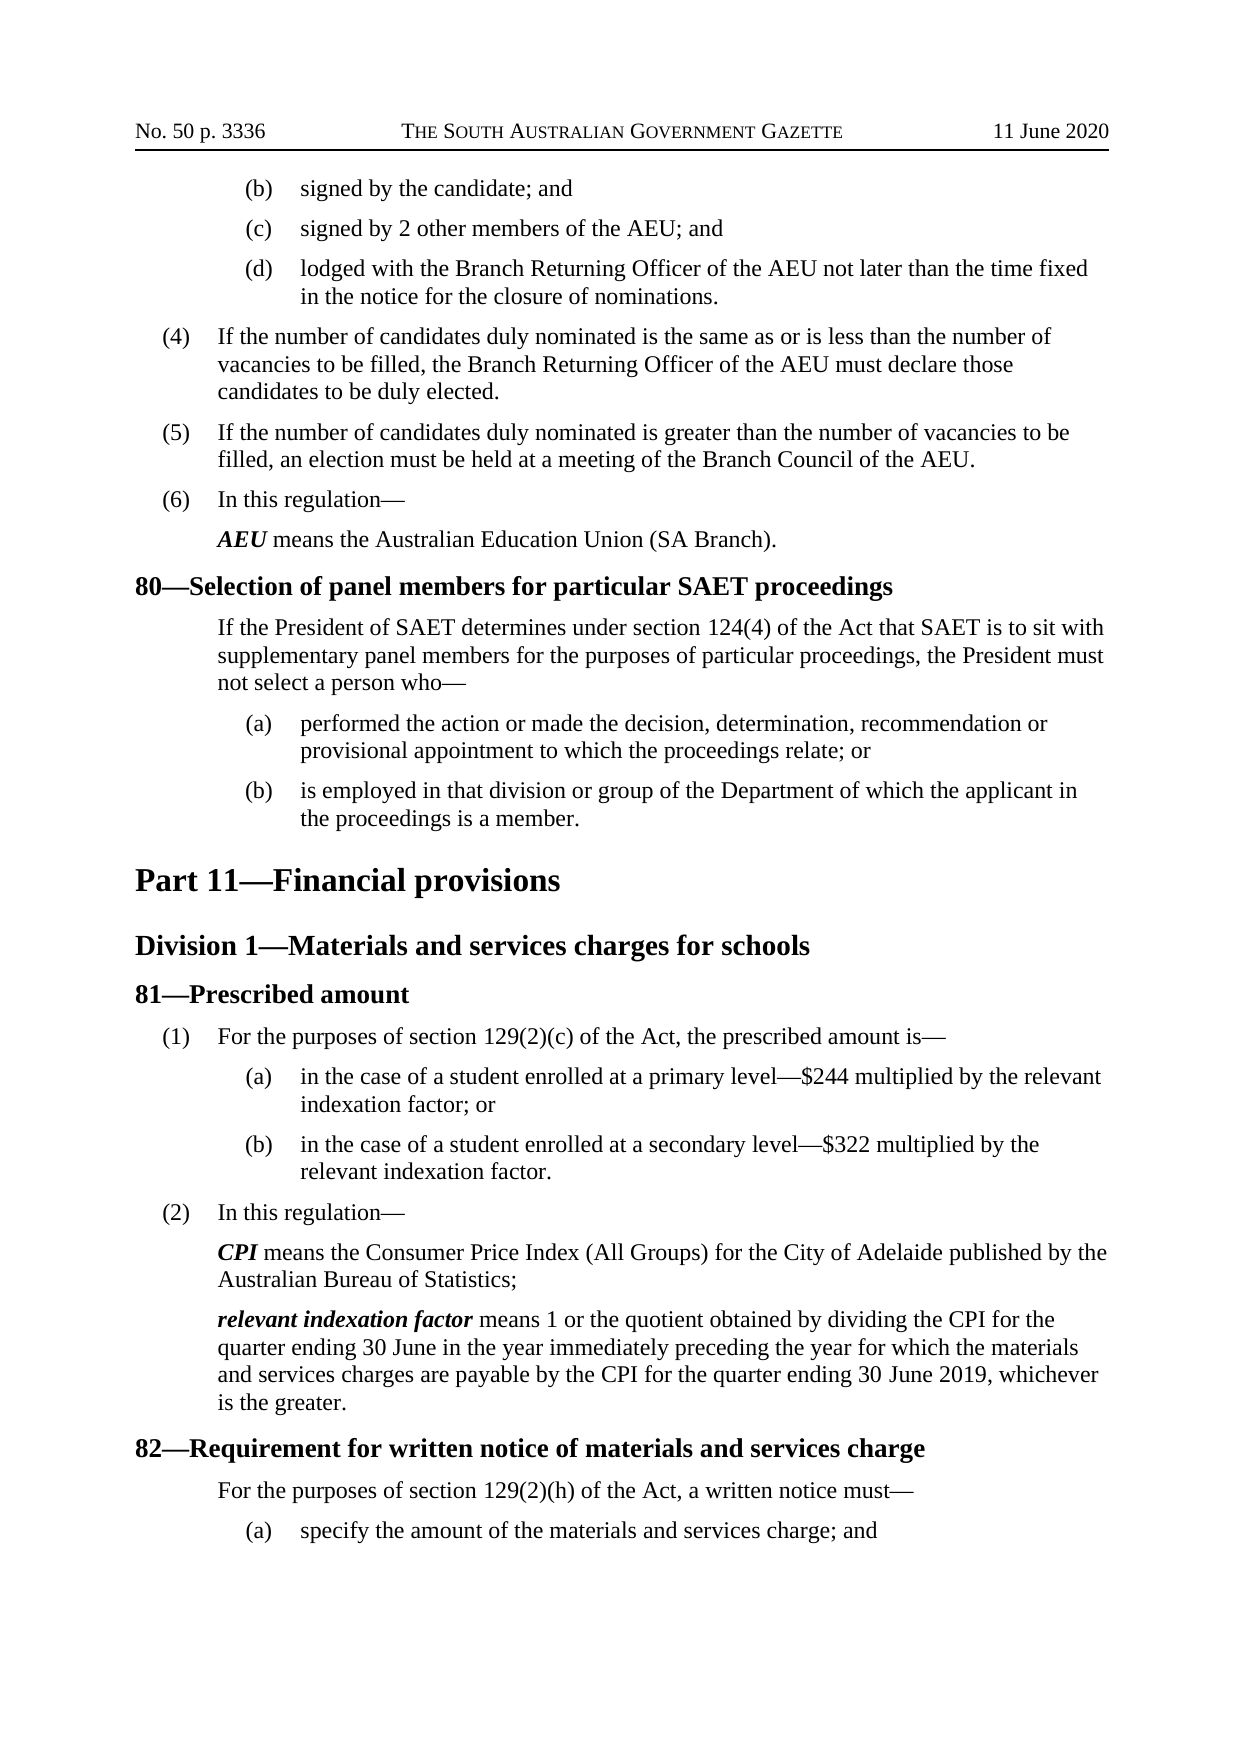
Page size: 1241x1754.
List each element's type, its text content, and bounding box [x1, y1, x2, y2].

text (b) is employed in that division or group of the Department of which the applicant in the proceedings is a member. [217, 776, 1109, 831]
text 82—Requirement for written notice of materials and services charge [135, 1432, 1109, 1463]
text (4) If the number of candidates duly nominated is the same as or is less than the number of vacancies to be filled, the Branch Returning Officer of the AEU must declare those candidates to be duly elected. [135, 322, 1109, 405]
text (d) lodged with the Branch Returning Officer of the AEU not later than the time fixed in the notice for the closure of nominations. [217, 254, 1109, 310]
text AEU means the Australian Education Union (SA Branch). [217, 525, 1109, 553]
text (c) signed by 2 other members of the AEU; and [217, 214, 1109, 242]
text (5) If the number of candidates duly nominated is greater than the number of vacancies to be filled, an election must be held at a meeting of the Branch Council of the AEU. [135, 417, 1109, 473]
text (a) performed the action or made the decision, determination, recommendation or provisional appointment to which the proceedings relate; or [217, 708, 1109, 764]
text (b) signed by the candidate; and [217, 174, 1109, 202]
text relevant indexation factor means 1 or the quotient obtained by dividing the CPI for the quarter ending 30 June in the year immediately preceding the year for which the materials and services charges are payable by the CPI for the quarter ending 30 June 2019, whichever is the greater. [217, 1305, 1109, 1416]
text CPI means the Consumer Price Index (All Groups) for the City of Adelaide published by the Australian Bureau of Statistics; [217, 1238, 1109, 1293]
text (b) in the case of a student enrolled at a secondary level—$322 multiplied by the relevant indexation factor. [217, 1130, 1109, 1185]
text (a) specify the amount of the materials and services charge; and [217, 1516, 1109, 1544]
text 81—Prescribed amount [135, 978, 1109, 1009]
text (2) In this regulation— [135, 1197, 1109, 1225]
text Part 11—Financial provisions [135, 861, 1109, 899]
text Division 1—Materials and services charges for schools [135, 928, 1109, 962]
text (1) For the purposes of section 129(2)(c) of the Act, the prescribed amount is— [135, 1022, 1109, 1049]
text (6) In this regulation— [135, 485, 1109, 513]
text 80—Selection of panel members for particular SAET proceedings [135, 569, 1109, 601]
text For the purposes of section 129(2)(h) of the Act, a written notice must— [217, 1476, 1109, 1504]
text (a) in the case of a student enrolled at a primary level—$244 multiplied by the relevant indexation factor; or [217, 1062, 1109, 1117]
text If the President of SAET determines under section 124(4) of the Act that SAET is to sit with supplementary panel members for the purposes of particular proceedings, the President must not select a person who— [217, 613, 1109, 696]
